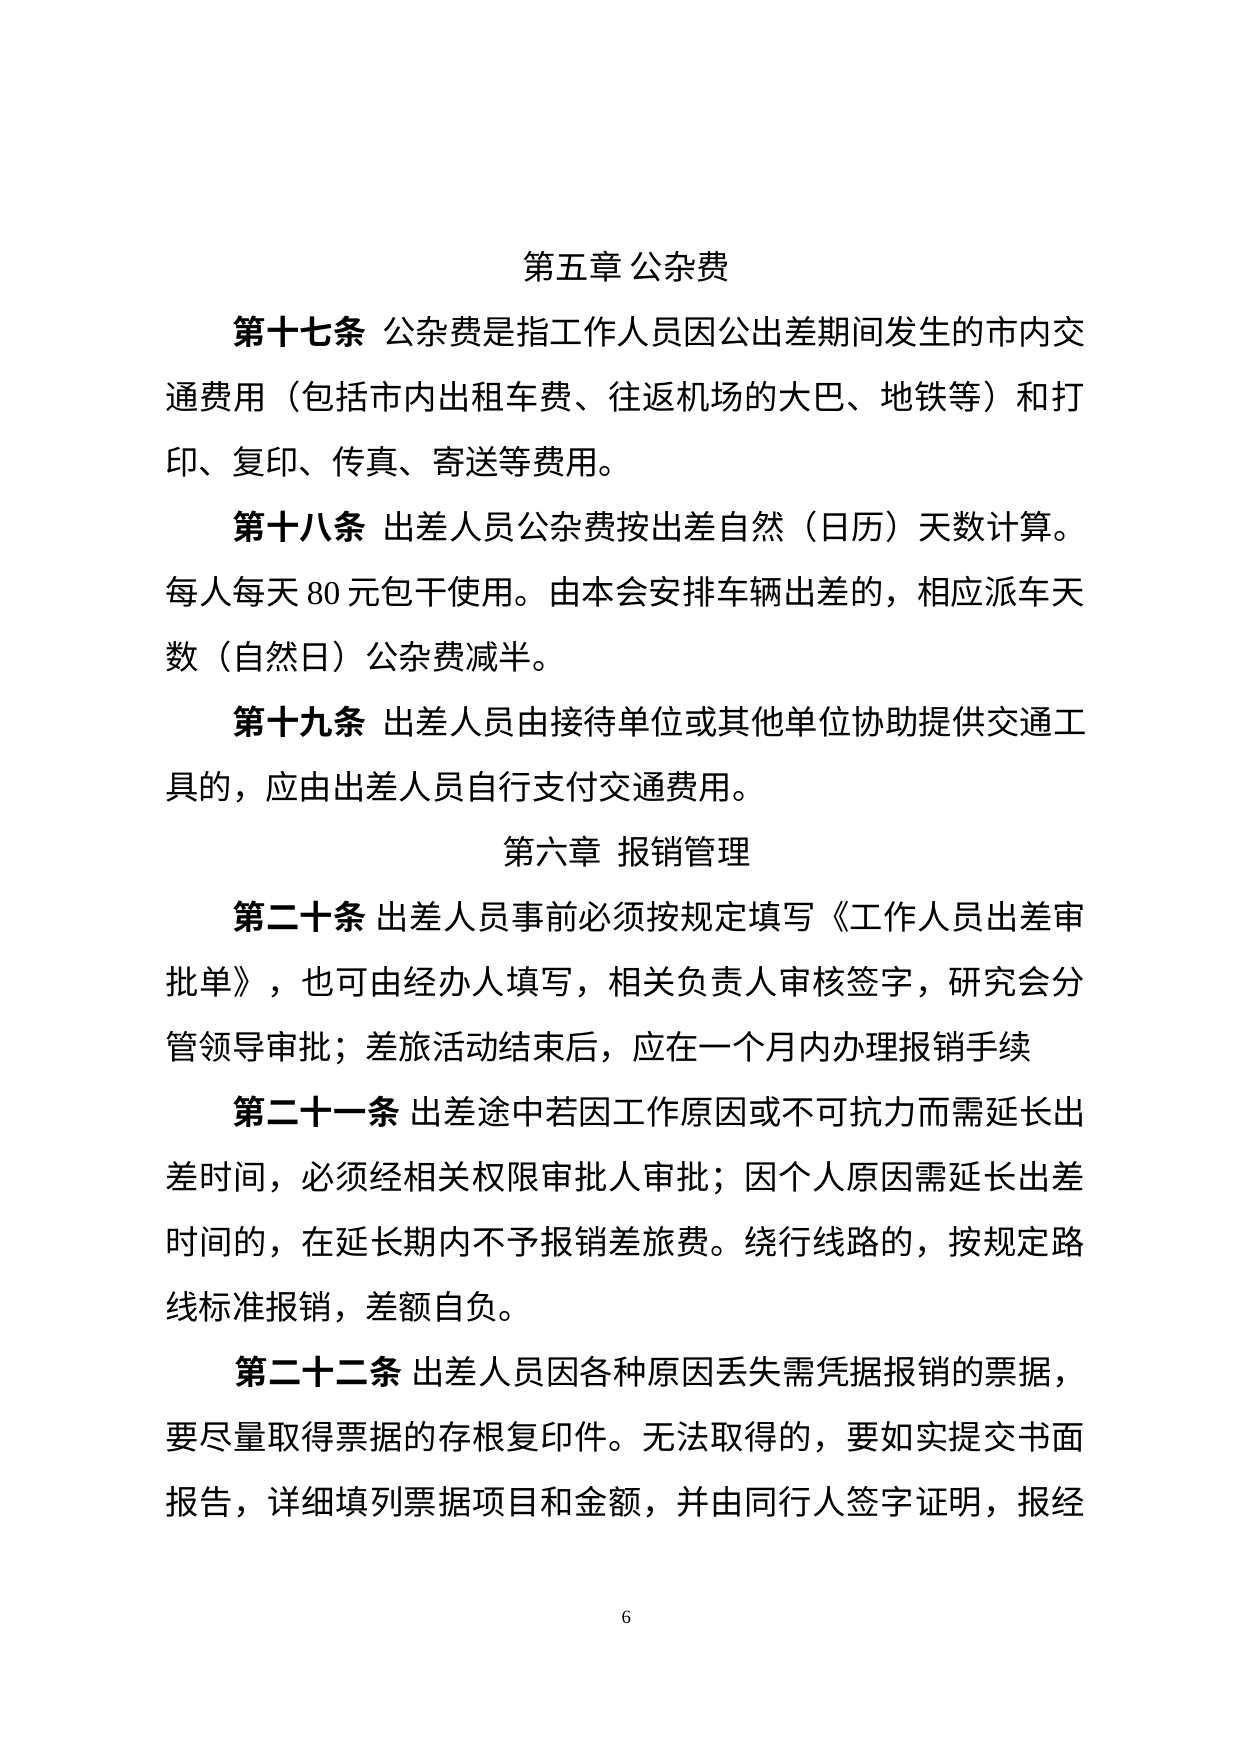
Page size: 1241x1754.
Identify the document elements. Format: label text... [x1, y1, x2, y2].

text 第二十一条 出差途中若因工作原因或不可抗力而需延长出差时间，必须经相关权限审批人审批；因个人原因需延长出差时间的，在延长期内不予报销差旅费。绕行线路的，按规定路线标准报销，差额自负。 [165, 1078, 1087, 1338]
text 第十七条 公杂费是指工作人员因公出差期间发生的市内交通费用（包括市内出租车费、往返机场的大巴、地铁等）和打印、复印、传真、寄送等费用。 [165, 298, 1087, 493]
text 第十九条 出差人员由接待单位或其他单位协助提供交通工具的，应由出差人员自行支付交通费用。 [165, 688, 1087, 818]
text 第十八条 出差人员公杂费按出差自然（日历）天数计算。每人每天80元包干使用。由本会安排车辆出差的，相应派车天数（自然日）公杂费减半。 [165, 493, 1087, 688]
text 第二十条 出差人员事前必须按规定填写《工作人员出差审批单》，也可由经办人填写，相关负责人审核签字，研究会分管领导审批；差旅活动结束后，应在一个月内办理报销手续 [165, 883, 1087, 1078]
text 第五章 公杂费 [165, 233, 1087, 298]
text 第六章 报销管理 [165, 818, 1087, 883]
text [165, 1338, 1087, 1533]
